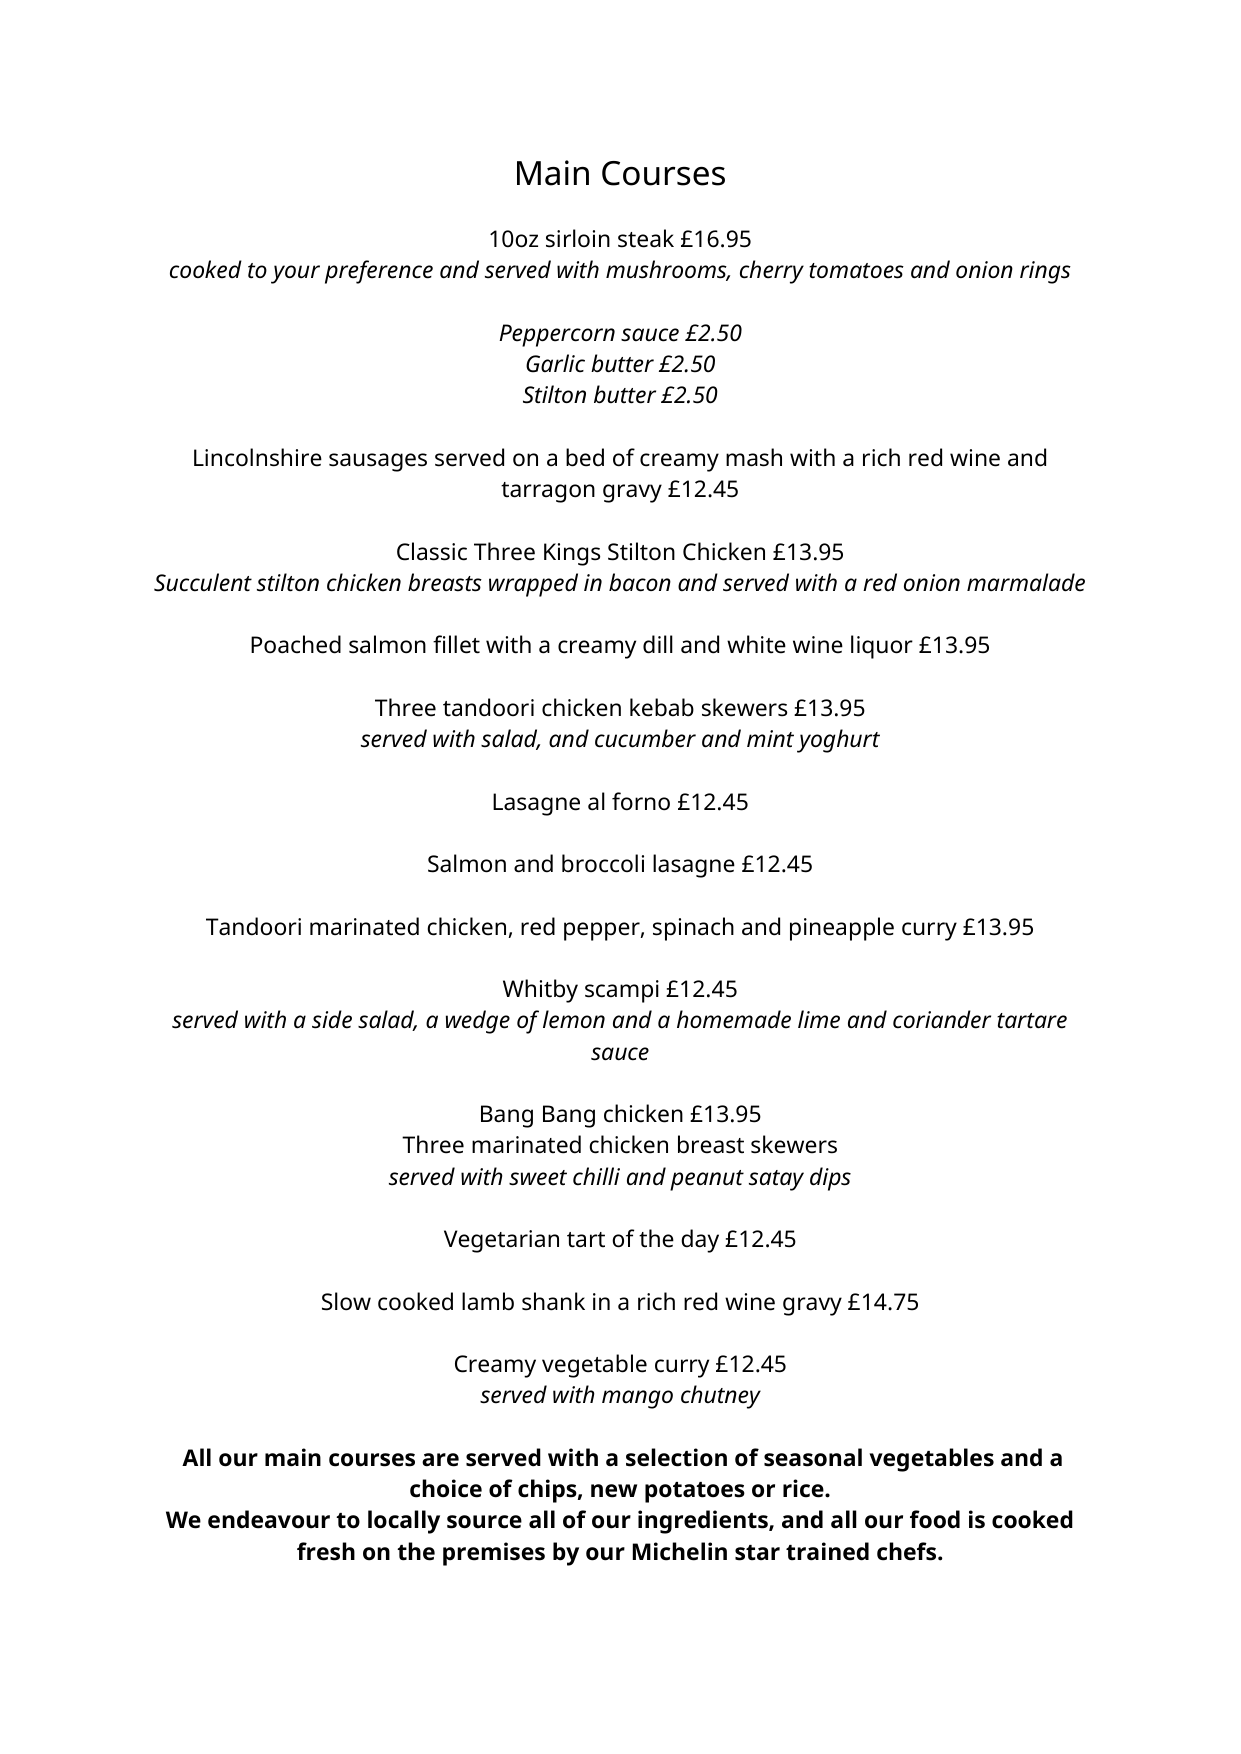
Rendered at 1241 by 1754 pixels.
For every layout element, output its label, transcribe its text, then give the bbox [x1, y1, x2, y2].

text 10oz sirloin steak £16.95 [150, 223, 1090, 254]
text Three marinated chicken breast skewers [150, 1129, 1090, 1161]
text Peppercorn sauce £2.50 [150, 317, 1090, 348]
text Lincolnshire sausages served on a bed of creamy mash with a rich red wine and tarragon gravy £12.45 [150, 442, 1090, 504]
text Creamy vegetable curry £12.45 [150, 1348, 1090, 1379]
text Slow cooked lamb shank in a rich red wine gravy £14.75 [150, 1286, 1090, 1317]
text Poached salmon fillet with a creamy dill and white wine liquor £13.95 [150, 629, 1090, 661]
text Garlic butter £2.50 [150, 348, 1090, 379]
text Succulent stilton chicken breasts wrapped in bacon and served with a red onion marmalade [150, 567, 1090, 598]
text Lasagne al forno £12.45 [150, 786, 1090, 817]
text Bang Bang chicken £13.95 [150, 1098, 1090, 1129]
text Three tandoori chicken kebab skewers £13.95 [150, 692, 1090, 723]
text Stilton butter £2.50 [150, 379, 1090, 411]
text Whitby scampi £12.45 [150, 973, 1090, 1004]
text served with mango chutney [150, 1379, 1090, 1411]
text All our main courses are served with a selection of seasonal vegetables and a choice of chips, new potatoes or rice. [150, 1442, 1090, 1504]
text Tandoori marinated chicken, red pepper, spinach and pineapple curry £13.95 [150, 911, 1090, 942]
text Classic Three Kings Stilton Chicken £13.95 [150, 536, 1090, 567]
text Salmon and broccoli lasagne £12.45 [150, 848, 1090, 879]
text served with a side salad, a wedge of lemon and a homemade lime and coriander tartare sauce [150, 1004, 1090, 1067]
text cooked to your preference and served with mushrooms, cherry tomatoes and onion rings [150, 254, 1090, 286]
text served with salad, and cucumber and mint yoghurt [150, 723, 1090, 754]
text We endeavour to locally source all of our ingredients, and all our food is cooked fresh on the premises by our Michelin star trained chefs. [150, 1504, 1090, 1567]
text served with sweet chilli and peanut satay dips [150, 1161, 1090, 1192]
text Vegetarian tart of the day £12.45 [150, 1223, 1090, 1254]
text Main Courses [150, 150, 1090, 195]
